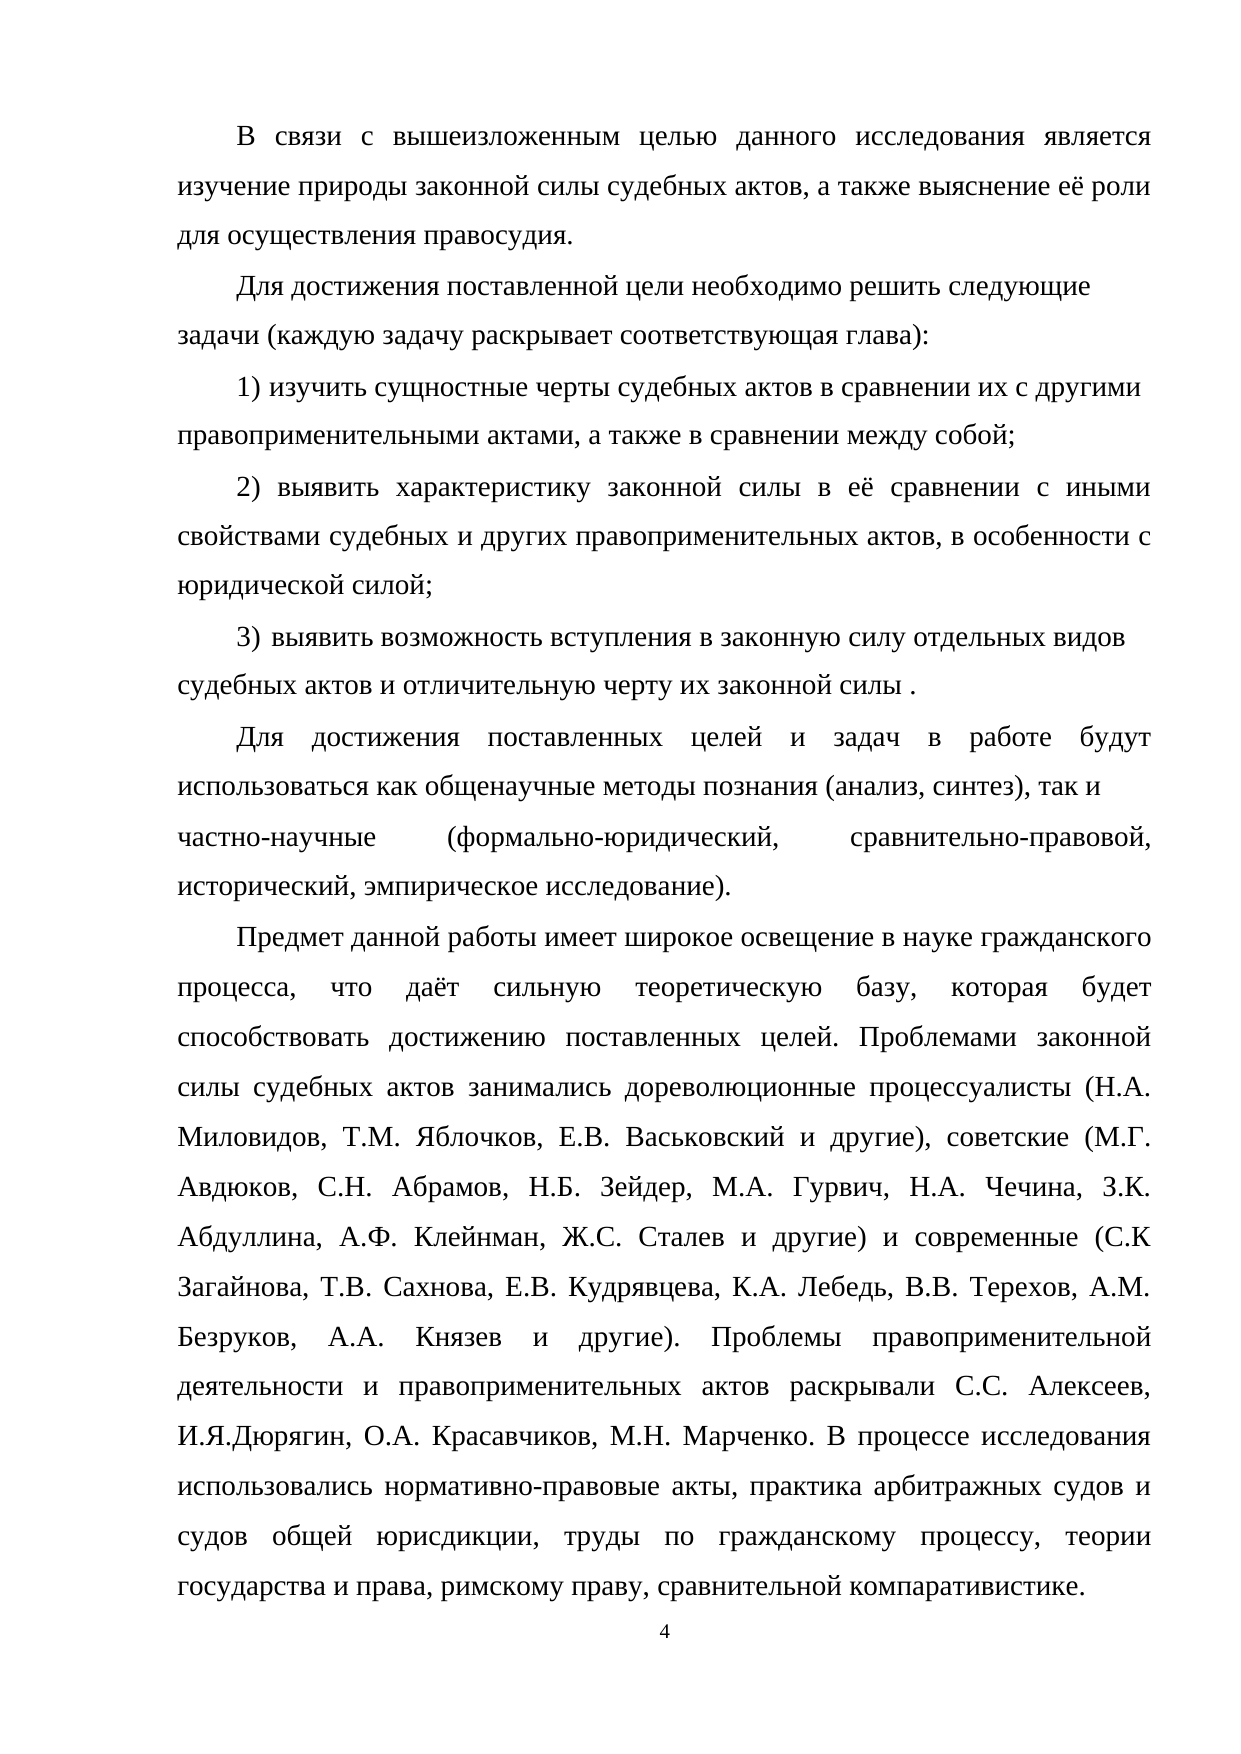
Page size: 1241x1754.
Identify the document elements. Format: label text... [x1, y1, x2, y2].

text 4 [150, 1619, 1179, 1643]
list выявить возможность вступления в законную силу отдельных видов судебных актов и отличительную черту их законной силы . [177, 619, 1152, 701]
list связи с вышеизложенным целью данного исследования является изучение природы законной силы судебных актов, а также выяснение её роли для осуществления правосудия. [177, 118, 1152, 251]
text частно-научные (формально-юридический, сравнительно-правовой, исторический, эмпирическое исследование). [177, 819, 1152, 901]
text Для достижения поставленной цели необходимо решить следующие задачи (каждую задачу раскрывает соответствующая глава): [177, 268, 1152, 351]
text Для достижения поставленных целей и задач в работе будут использоваться как общенаучные методы познания (анализ, синтез), так и [177, 719, 1152, 801]
list выявить характеристику законной силы в её сравнении с иными свойствами судебных и других правоприменительных актов, в особенности с юридической силой; [177, 469, 1152, 601]
list изучить сущностные черты судебных актов в сравнении их с другими правоприменительными актами, а также в сравнении между собой; [177, 369, 1152, 451]
text Предмет данной работы имеет широкое освещение в науке гражданского процесса, что даёт сильную теоретическую базу, которая будет способствовать достижению поставленных целей. Проблемами законной силы судебных актов занимались дореволюционные процессуалисты (Н.А. Миловидов, Т.М. Яблочков, Е.В. Васьковский и другие), советские (М.Г. Авдюков, С.Н. Абрамов, Н.Б. Зейдер, М.А. Гурвич, Н.А. Чечина, З.К. Абдуллина, А.Ф. Клейнман, Ж.С. Сталев и другие) и современные (С.К Загайнова, Т.В. Сахнова, Е.В. Кудрявцева, К.А. Лебедь, В.В. Терехов, А.М. Безруков, А.А. Князев и другие). Проблемы правоприменительной деятельности и правоприменительных актов раскрывали С.С. Алексеев, И.Я.Дюрягин, О.А. Красавчиков, М.Н. Марченко. В процессе исследования использовались нормативно-правовые акты, практика арбитражных судов и судов общей юрисдикции, труды по гражданскому процессу, теории государства и права, римскому праву, сравнительной компаративистике. [177, 919, 1152, 1602]
